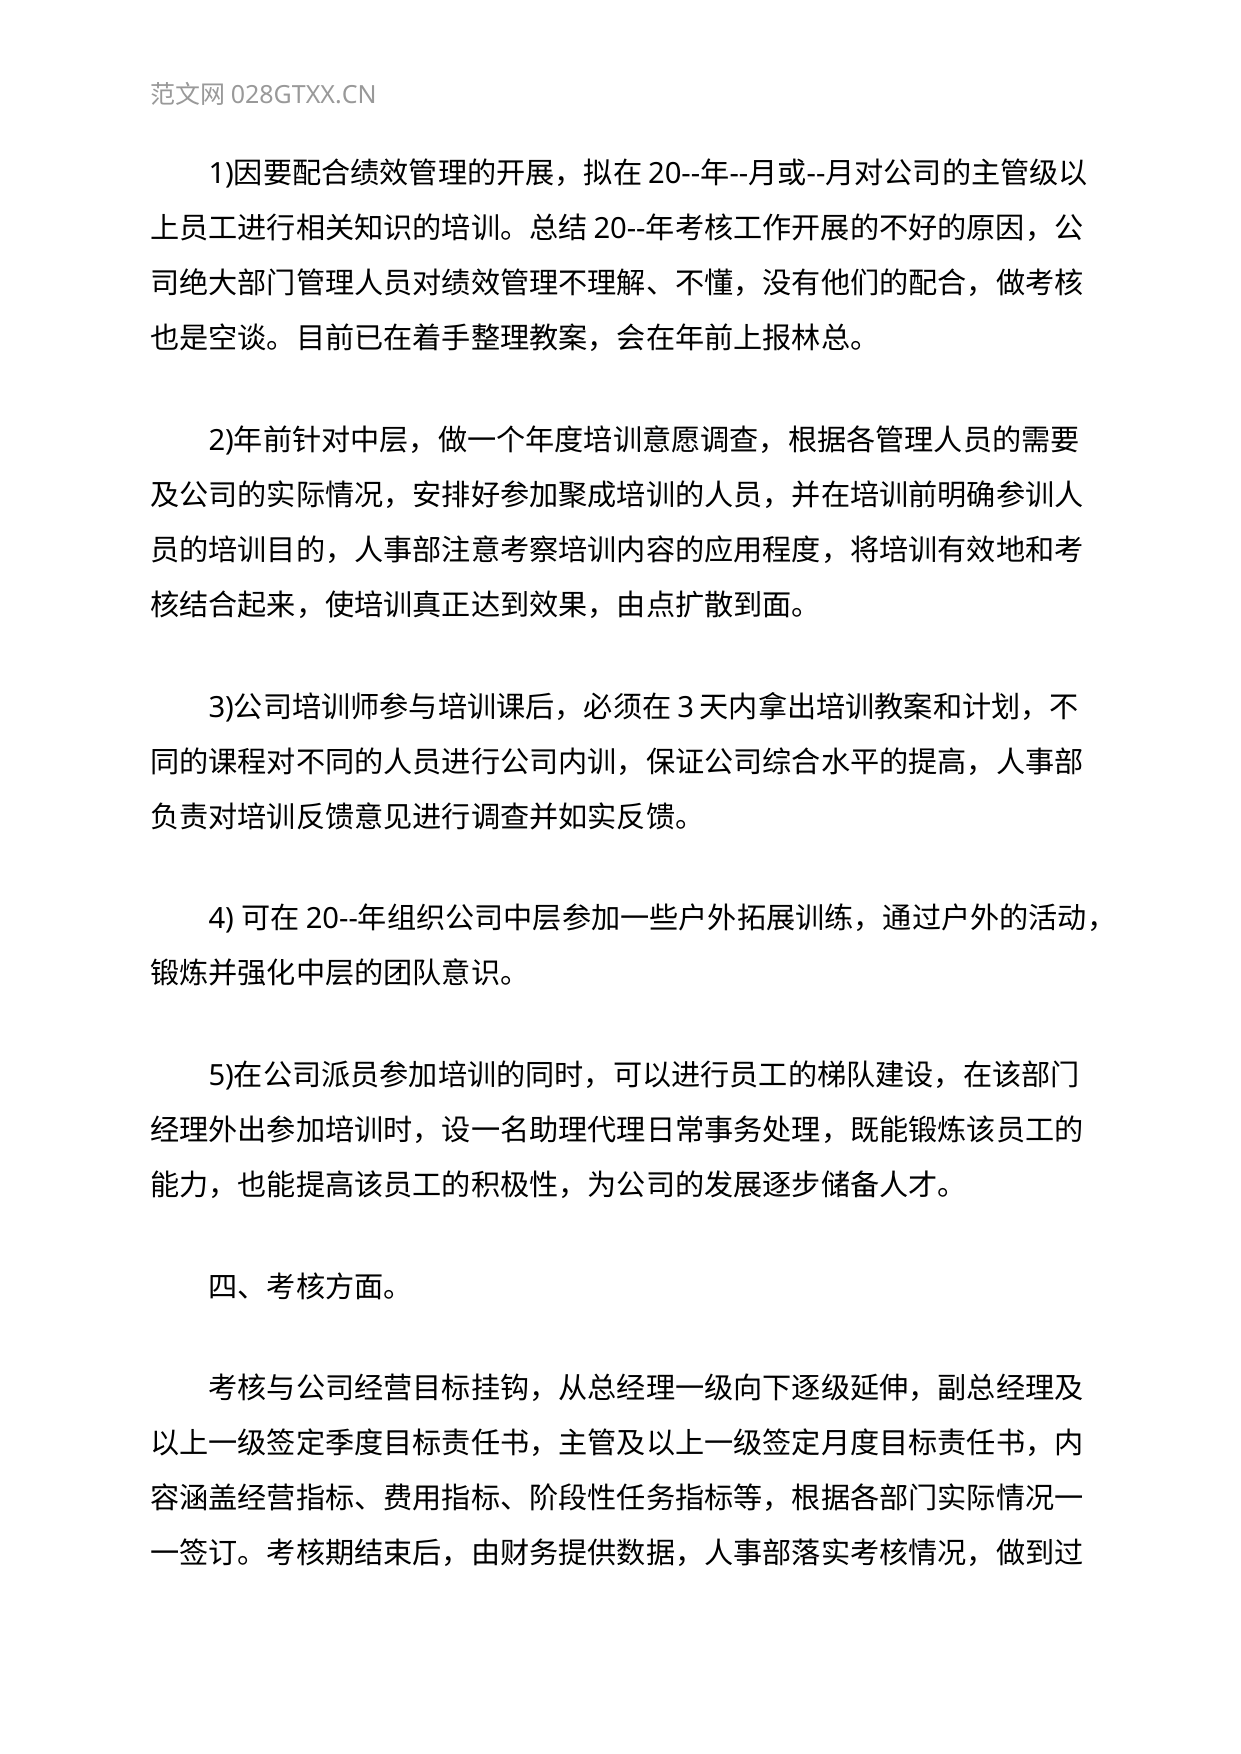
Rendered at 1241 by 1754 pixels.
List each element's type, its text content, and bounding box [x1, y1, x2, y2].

text 5)在公司派员参加培训的同时，可以进行员工的梯队建设，在该部门经理外出参加培训时，设一名助理代理日常事务处理，既能锻炼该员工的能力，也能提高该员工的积极性，为公司的发展逐步储备人才。 [150, 1052, 1090, 1204]
text 四、考核方面。 [150, 1263, 1090, 1306]
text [150, 1365, 1090, 1572]
text 2)年前针对中层，做一个年度培训意愿调查，根据各管理人员的需要及公司的实际情况，安排好参加聚成培训的人员，并在培训前明确参训人员的培训目的，人事部注意考察培训内容的应用程度，将培训有效地和考核结合起来，使培训真正达到效果，由点扩散到面。 [150, 417, 1090, 624]
text 1)因要配合绩效管理的开展，拟在20--年--月或--月对公司的主管级以上员工进行相关知识的培训。总结20--年考核工作开展的不好的原因，公司绝大部门管理人员对绩效管理不理解、不懂，没有他们的配合，做考核也是空谈。目前已在着手整理教案，会在年前上报林总。 [150, 150, 1090, 357]
text 3)公司培训师参与培训课后，必须在3天内拿出培训教案和计划，不同的课程对不同的人员进行公司内训，保证公司综合水平的提高，人事部负责对培训反馈意见进行调查并如实反馈。 [150, 683, 1090, 835]
text 4) 可在20--年组织公司中层参加一些户外拓展训练，通过户外的活动，锻炼并强化中层的团队意识。 [150, 895, 1090, 992]
